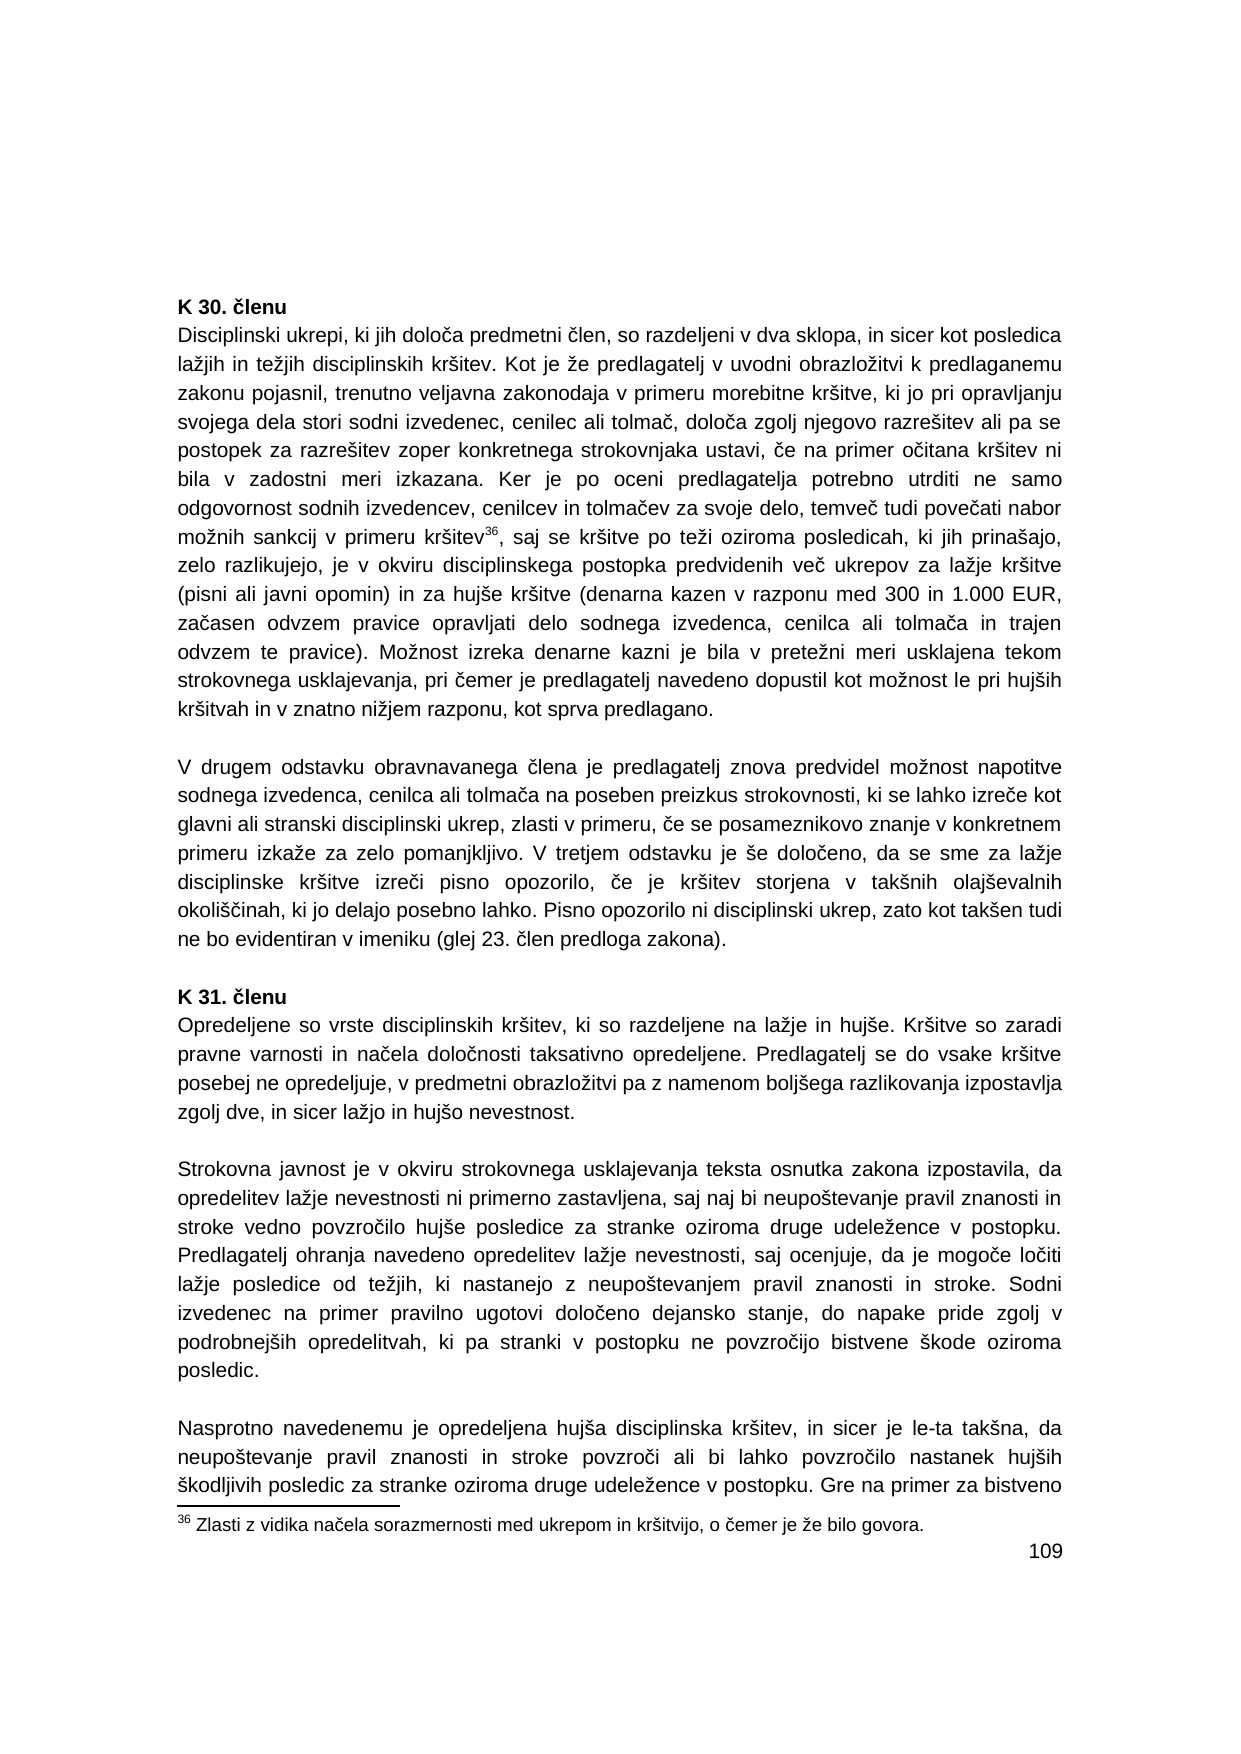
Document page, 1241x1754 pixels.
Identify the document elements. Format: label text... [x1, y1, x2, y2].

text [177, 1416, 1063, 1497]
text Opredeljene so vrste disciplinskih kršitev, ki so razdeljene na lažje in hujše. Kršitve so zaradi pravne varnosti in načela določnosti taksativno opredeljene. Predlagatelj se do vsake kršitve posebej ne opredeljuje, v predmetni obrazložitvi pa z namenom boljšega razlikovanja izpostavlja zgolj dve, in sicer lažjo in hujšo nevestnost. [177, 1013, 1063, 1123]
text K 30. členu [177, 294, 1063, 318]
text Strokovna javnost je v okviru strokovnega usklajevanja teksta osnutka zakona izpostavila, da opredelitev lažje nevestnosti ni primerno zastavljena, saj naj bi neupoštevanje pravil znanosti in stroke vedno povzročilo hujše posledice za stranke oziroma druge udeležence v postopku. Predlagatelj ohranja navedeno opredelitev lažje nevestnosti, saj ocenjuje, da je mogoče ločiti lažje posledice od težjih, ki nastanejo z neupoštevanjem pravil znanosti in stroke. Sodni izvedenec na primer pravilno ugotovi določeno dejansko stanje, do napake pride zgolj v podrobnejših opredelitvah, ki pa stranki v postopku ne povzročijo bistvene škode oziroma posledic. [177, 1157, 1063, 1382]
text Disciplinski ukrepi, ki jih določa predmetni člen, so razdeljeni v dva sklopa, in sicer kot posledica lažjih in težjih disciplinskih kršitev. Kot je že predlagatelj v uvodni obrazložitvi k predlaganemu zakonu pojasnil, trenutno veljavna zakonodaja v primeru morebitne kršitve, ki jo pri opravljanju svojega dela stori sodni izvedenec, cenilec ali tolmač, določa zgolj njegovo razrešitev ali pa se postopek za razrešitev zoper konkretnega strokovnjaka ustavi, če na primer očitana kršitev ni bila v zadostni meri izkazana. Ker je po oceni predlagatelja potrebno utrditi ne samo odgovornost sodnih izvedencev, cenilcev in tolmačev za svoje delo, temveč tudi povečati nabor možnih sankcij v primeru kršitev, saj se kršitve po teži oziroma posledicah, ki jih prinašajo, zelo razlikujejo, je v okviru disciplinskega postopka predvidenih več ukrepov za lažje kršitve (pisni ali javni opomin) in za hujše kršitve (denarna kazen v razponu med 300 in 1.000 EUR, začasen odvzem pravice opravljati delo sodnega izvedenca, cenilca ali tolmača in trajen odvzem te pravice). Možnost izreka denarne kazni je bila v pretežni meri usklajena tekom strokovnega usklajevanja, pri čemer je predlagatelj navedeno dopustil kot možnost le pri hujših kršitvah in v znatno nižjem razponu, kot sprva predlagano. [177, 323, 1063, 721]
text V drugem odstavku obravnavanega člena je predlagatelj znova predvidel možnost napotitve sodnega izvedenca, cenilca ali tolmača na poseben preizkus strokovnosti, ki se lahko izreče kot glavni ali stranski disciplinski ukrep, zlasti v primeru, če se posameznikovo znanje v konkretnem primeru izkaže za zelo pomanjkljivo. V tretjem odstavku je še določeno, da se sme za lažje disciplinske kršitve izreči pisno opozorilo, če je kršitev storjena v takšnih olajševalnih okoliščinah, ki jo delajo posebno lahko. Pisno opozorilo ni disciplinski ukrep, zato kot takšen tudi ne bo evidentiran v imeniku (glej 23. člen predloga zakona). [177, 754, 1063, 951]
text K 31. členu [177, 984, 1063, 1008]
